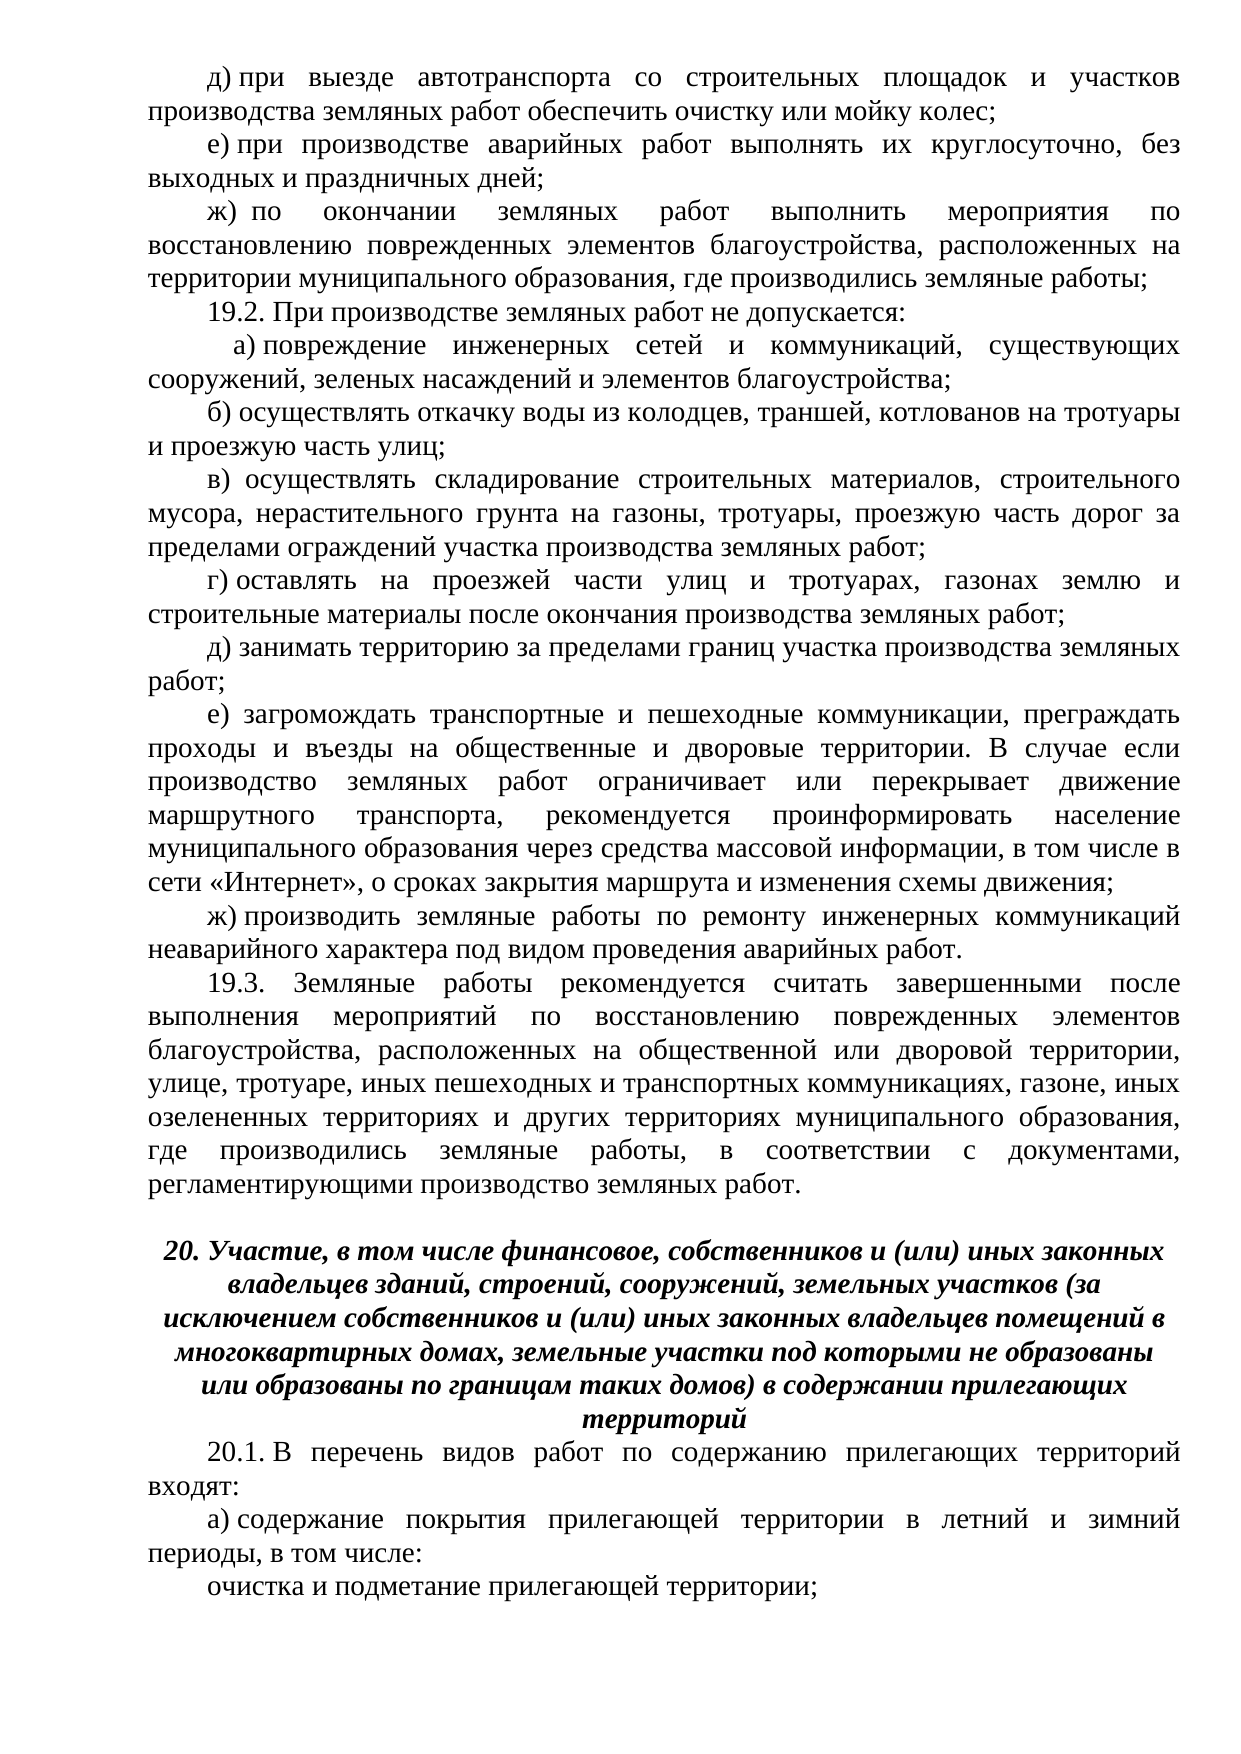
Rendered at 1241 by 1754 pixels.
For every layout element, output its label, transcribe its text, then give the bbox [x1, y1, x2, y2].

text 20.1. В перечень видов работ по содержанию прилегающих территорий входят: [148, 1434, 1181, 1501]
text 19.3. Земляные работы рекомендуется считать завершенными после выполнения мероприятий по восстановлению поврежденных элементов благоустройства, расположенных на общественной или дворовой территории, улице, тротуаре, иных пешеходных и транспортных коммуникациях, газоне, иных озелененных территориях и других территориях муниципального образования, где производились земляные работы, в соответствии с документами, регламентирующими производство земляных работ. [148, 965, 1181, 1199]
text 19.2. При производстве земляных работ не допускается: [148, 294, 1181, 327]
text г) оставлять на проезжей части улиц и тротуарах, газонах землю и строительные материалы после окончания производства земляных работ; [148, 562, 1181, 629]
text а) содержание покрытия прилегающей территории в летний и зимний периоды, в том числе: [148, 1501, 1181, 1568]
text в) осуществлять складирование строительных материалов, строительного мусора, нерастительного грунта на газоны, тротуары, проезжую часть дорог за пределами ограждений участка производства земляных работ; [148, 462, 1181, 562]
text ж) по окончании земляных работ выполнить мероприятия по восстановлению поврежденных элементов благоустройства, расположенных на территории муниципального образования, где производились земляные работы; [148, 193, 1181, 294]
text д) занимать территорию за пределами границ участка производства земляных работ; [148, 629, 1181, 696]
text очистка и подметание прилегающей территории; [148, 1568, 1181, 1602]
text е) загромождать транспортные и пешеходные коммуникации, преграждать проходы и въезды на общественные и дворовые территории. В случае если производство земляных работ ограничивает или перекрывает движение маршрутного транспорта, рекомендуется проинформировать население муниципального образования через средства массовой информации, в том числе в сети «Интернет», о сроках закрытия маршрута и изменения схемы движения; [148, 696, 1181, 898]
text ж) производить земляные работы по ремонту инженерных коммуникаций неаварийного характера под видом проведения аварийных работ. [148, 898, 1181, 965]
text д) при выезде автотранспорта со строительных площадок и участков производства земляных работ обеспечить очистку или мойку колес; [148, 59, 1181, 126]
text е) при производстве аварийных работ выполнять их круглосуточно, без выходных и праздничных дней; [148, 126, 1181, 193]
text а) повреждение инженерных сетей и коммуникаций, существующих сооружений, зеленых насаждений и элементов благоустройства; [148, 327, 1181, 394]
text б) осуществлять откачку воды из колодцев, траншей, котлованов на тротуары и проезжую часть улиц; [148, 394, 1181, 462]
text 20. Участие, в том числе финансовое, собственников и (или) иных законных владельцев зданий, строений, сооружений, земельных участков (за исключением собственников и (или) иных законных владельцев помещений в многоквартирных домах, земельные участки под которыми не образованы или образованы по границам таких домов) в содержании прилегающих территорий [148, 1233, 1181, 1434]
